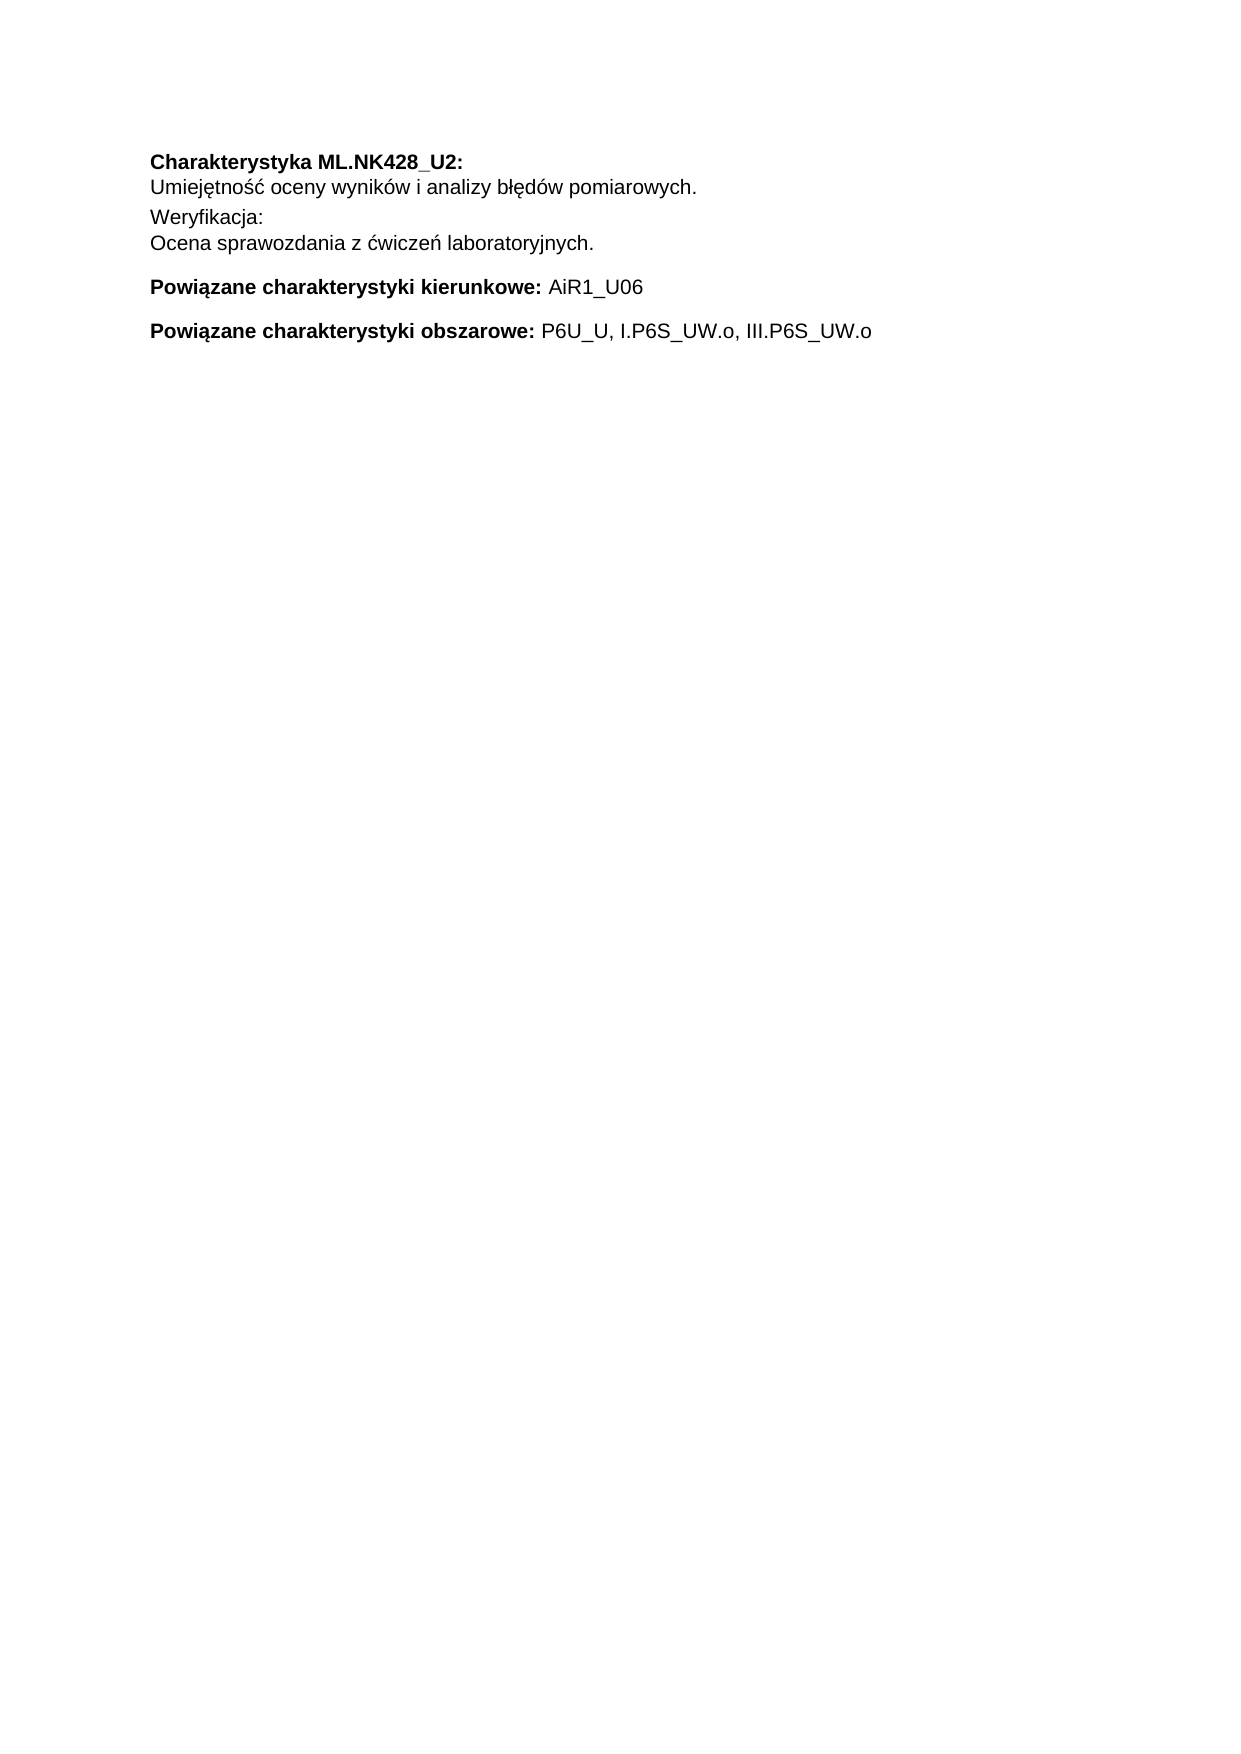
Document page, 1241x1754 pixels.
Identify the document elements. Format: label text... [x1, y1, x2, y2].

text Weryfikacja: [150, 205, 1090, 229]
text Umiejętność oceny wyników i analizy błędów pomiarowych. [150, 175, 1090, 199]
text Ocena sprawozdania z ćwiczeń laboratoryjnych. [150, 231, 1090, 255]
text Charakterystyka ML.NK428_U2: [150, 150, 1090, 174]
text Powiązane charakterystyki kierunkowe: AiR1_U06 [150, 275, 1090, 299]
text Powiązane charakterystyki obszarowe: P6U_U, I.P6S_UW.o, III.P6S_UW.o [150, 319, 1090, 343]
